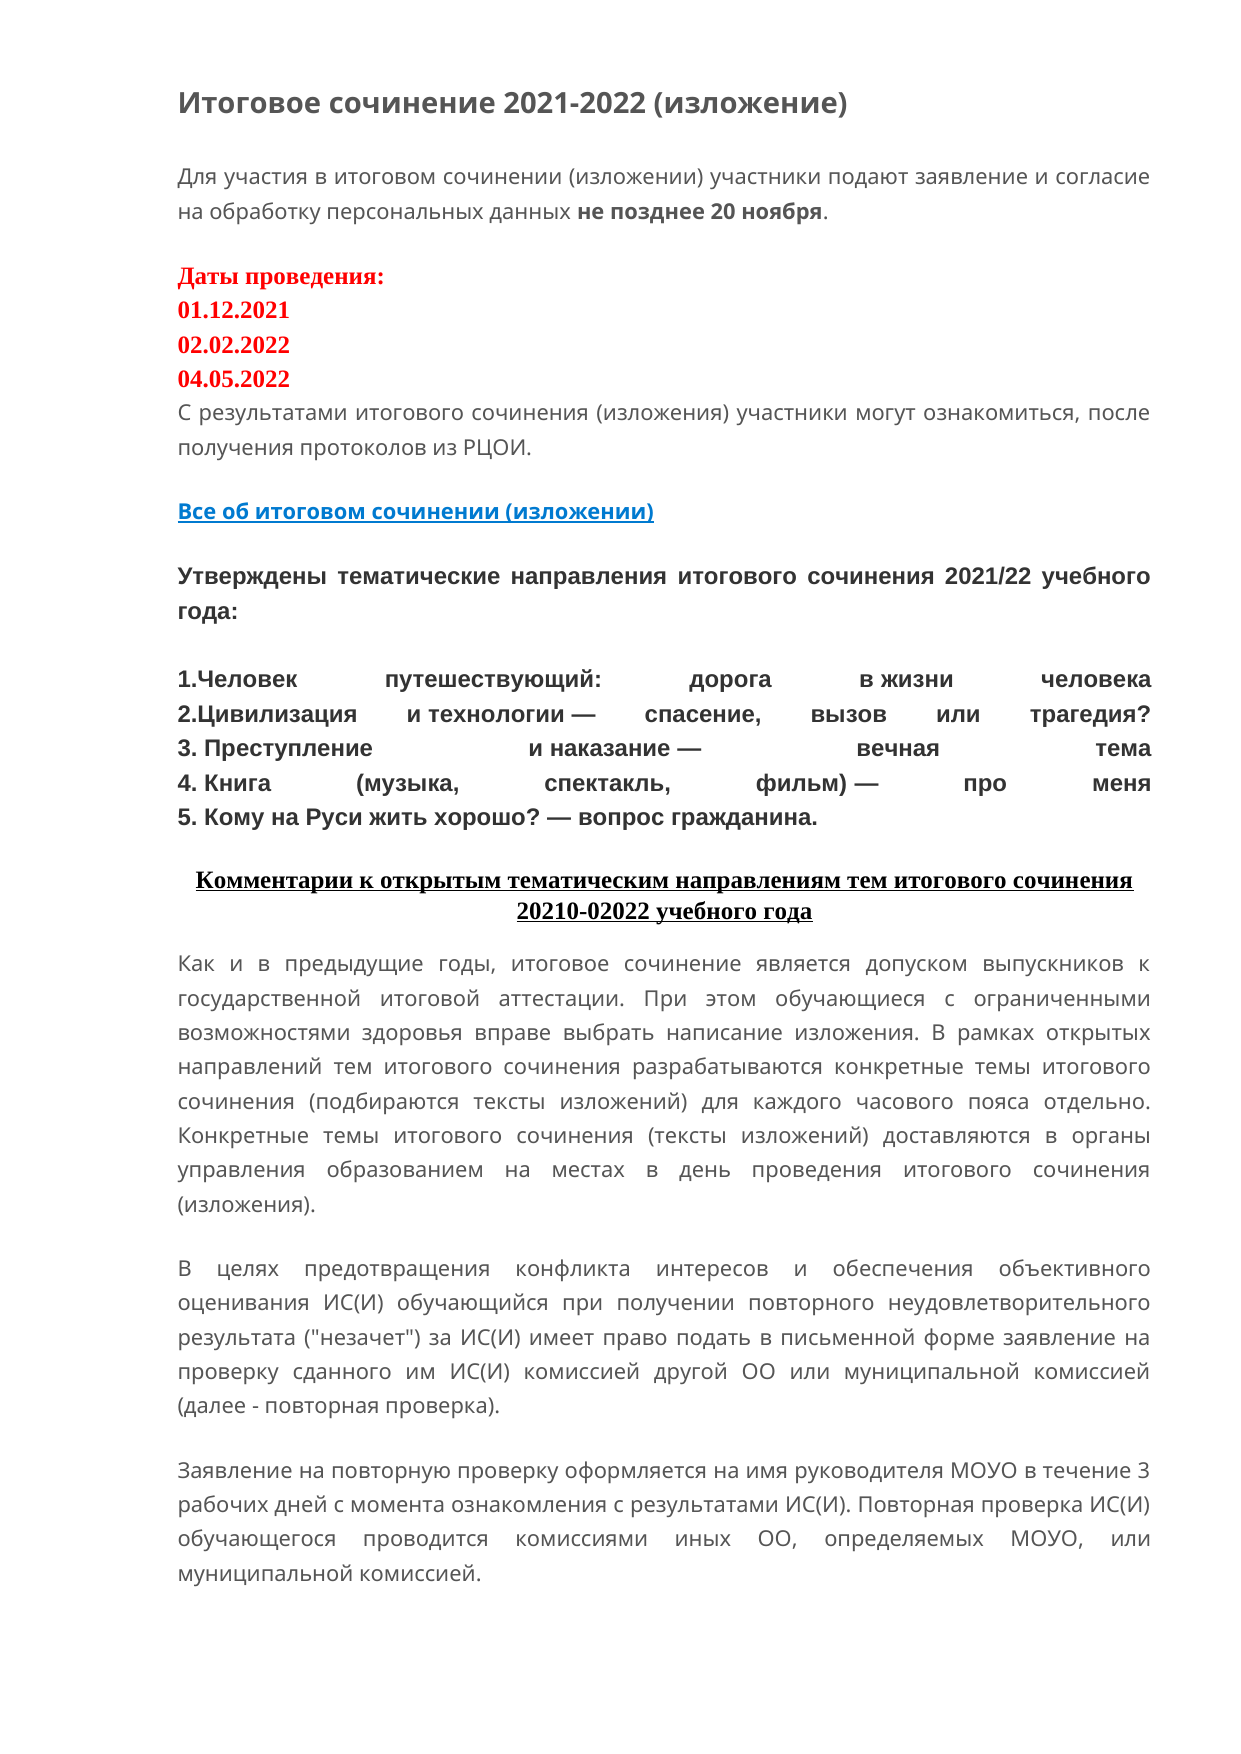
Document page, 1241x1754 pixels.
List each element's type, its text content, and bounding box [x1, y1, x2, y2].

text С результатами итогового сочинения (изложения) участники могут ознакомиться, после получения протоколов из РЦОИ. [177, 393, 1152, 462]
text Итоговое сочинение 2021-2022 (изложение) [177, 83, 1152, 122]
text Все об итоговом сочинении (изложении) [177, 491, 1152, 526]
text Для участия в итоговом сочинении (изложении) участники подают заявление и согласие на обработку персональных данных не позднее 20 ноября. [177, 157, 1152, 226]
text Даты проведения: [177, 255, 1152, 290]
text Заявление на повторную проверку оформляется на имя руководителя МОУО в течение 3 рабочих дней с момента ознакомления с результатами ИС(И). Повторная проверка ИС(И) обучающегося проводится комиссиями иных ОО, определяемых МОУО, или муниципальной комиссией. [177, 1450, 1152, 1588]
text 04.05.2022 [177, 358, 1152, 393]
text 02.02.2022 [177, 324, 1152, 358]
text Комментарии к открытым тематическим направлениям тем итогового сочинения 20210-02022 учебного года [177, 865, 1152, 925]
text Утверждены тематические направления итогового сочинения 2021/22 учебного года: 1.Человек путешествующий: дорога в жизни человека 2.Цивилизация и технологии — спасение, вызов или трагедия? 3. Преступление и наказание — вечная тема 4. Книга (музыка, спектакль, фильм) — про меня 5. Кому на Руси жить хорошо? — вопрос гражданина. [177, 556, 1152, 831]
text 01.12.2021 [177, 290, 1152, 324]
text В целях предотвращения конфликта интересов и обеспечения объективного оценивания ИС(И) обучающийся при получении повторного неудовлетворительного результата ("незачет") за ИС(И) имеет право подать в письменной форме заявление на проверку сданного им ИС(И) комиссией другой ОО или муниципальной комиссией (далее - повторная проверка). [177, 1248, 1152, 1420]
text Как и в предыдущие годы, итоговое сочинение является допуском выпускников к государственной итоговой аттестации. При этом обучающиеся с ограниченными возможностями здоровья вправе выбрать написание изложения. В рамках открытых направлений тем итогового сочинения разрабатываются конкретные темы итогового сочинения (подбираются тексты изложений) для каждого часового пояса отдельно. Конкретные темы итогового сочинения (тексты изложений) доставляются в органы управления образованием на местах в день проведения итогового сочинения (изложения). [177, 944, 1152, 1219]
